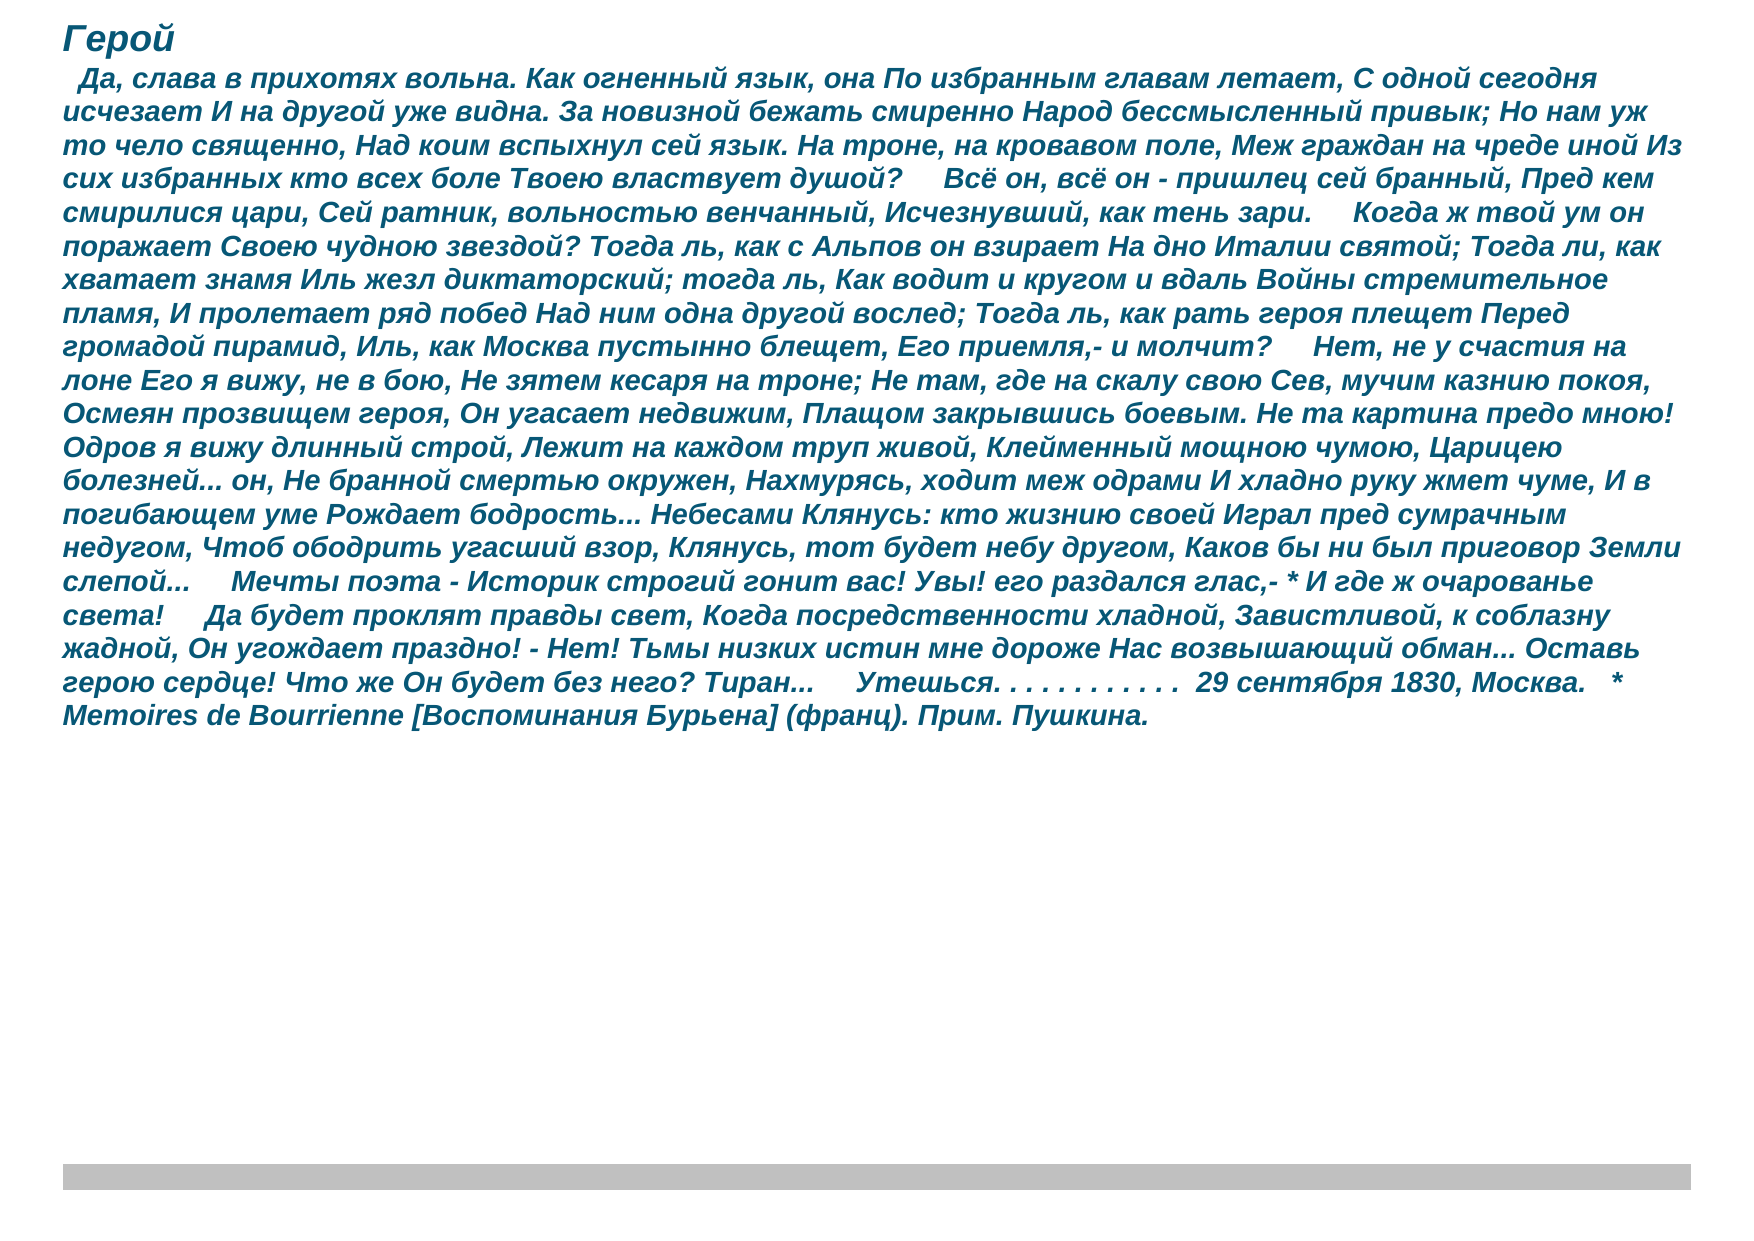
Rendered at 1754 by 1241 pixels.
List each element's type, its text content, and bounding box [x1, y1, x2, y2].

subtitle Герой [62, 17, 1691, 60]
